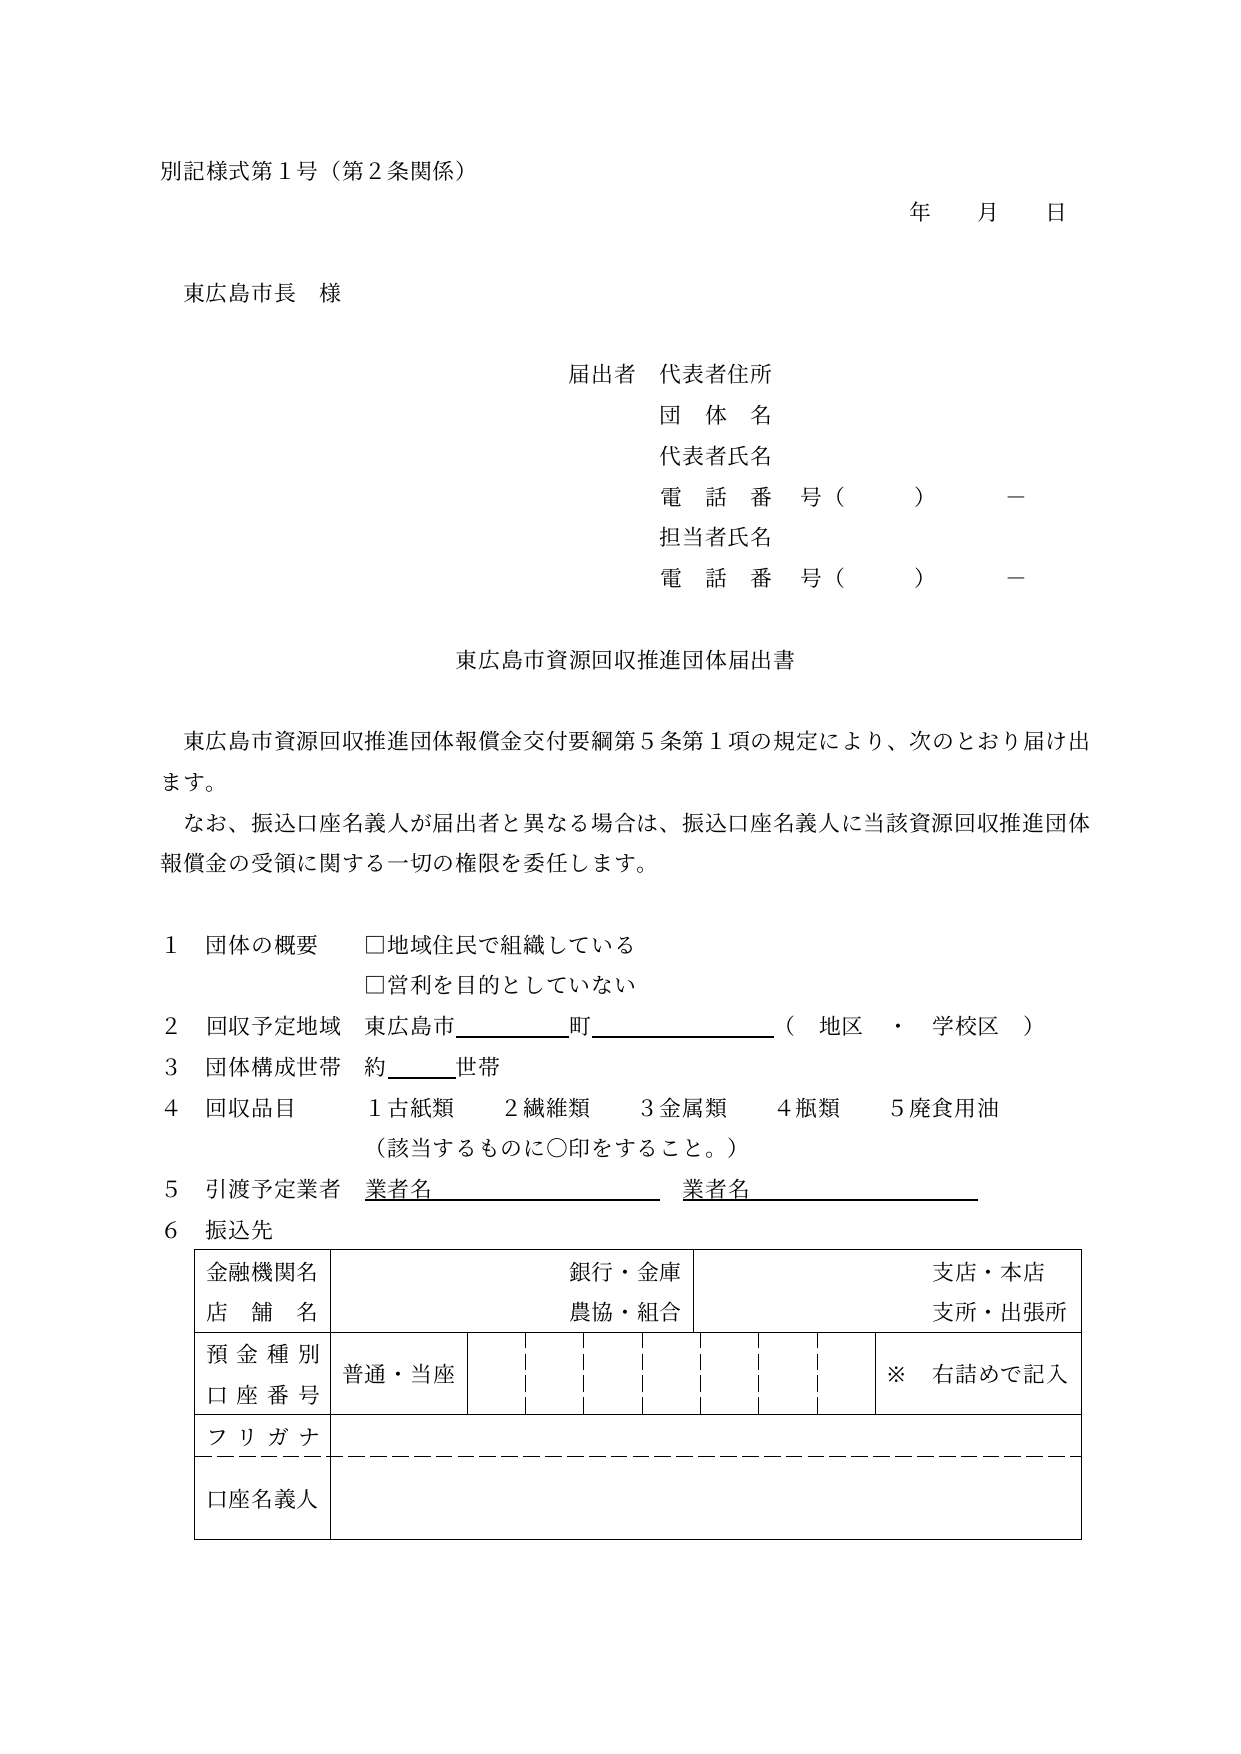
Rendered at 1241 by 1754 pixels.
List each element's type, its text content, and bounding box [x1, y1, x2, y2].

text 担当者氏名 [160, 516, 1091, 557]
text 届出者 代表者住所 [160, 353, 1091, 394]
text ６ 振込先 [160, 1208, 1091, 1249]
text なお、振込口座名義人が届出者と異なる場合は、振込口座名義人に当該資源回収推進団体報償金の受領に関する一切の権限を委任します。 [160, 801, 1091, 883]
text 東広島市長 様 [160, 272, 1091, 312]
table_cell [642, 1333, 701, 1414]
text 東広島市資源回収推進団体報償金交付要綱第５条第１項の規定により、次のとおり届け出ます。 [160, 720, 1091, 801]
table_cell [525, 1333, 584, 1414]
table_cell [468, 1333, 525, 1414]
table_header 金融機関名 店 舗 名 [195, 1250, 330, 1332]
text ５ 引渡予定業者 業者名 業者名 [160, 1168, 1091, 1208]
table_cell [584, 1333, 642, 1414]
table_cell 預金種別 口座番号 [195, 1333, 330, 1414]
text 東広島市資源回収推進団体届出書 [160, 638, 1091, 679]
text ４ 回収品目 １古紙類 ２繊維類 ３金属類 ４瓶類 ５廃食用油 [160, 1086, 1091, 1127]
table_cell 普通・当座 [331, 1333, 467, 1414]
text ２ 回収予定地域 東広島市 町 （ 地区 ・ 学校区 ） [160, 1005, 1091, 1046]
table_header 銀行・金庫 農協・組合 [331, 1250, 693, 1332]
text 団 体 名 [160, 394, 1091, 434]
text ３ 団体構成世帯 約 世帯 [160, 1046, 1091, 1086]
text 代表者氏名 [160, 434, 1091, 475]
table_cell [817, 1333, 875, 1414]
table_cell ※ 右詰めで記入 [876, 1333, 1081, 1414]
table_cell フリガナ [195, 1415, 330, 1456]
text 年 月 日 [160, 190, 1091, 231]
text （該当するものに○印をすること。） [160, 1127, 1091, 1168]
table_cell [759, 1333, 817, 1414]
text １ 団体の概要 □地域住民で組織している [160, 923, 1091, 964]
table_cell [331, 1456, 1081, 1538]
table_header 支店・本店 支所・出張所 [694, 1250, 1081, 1332]
table_cell [331, 1415, 1081, 1456]
table_cell [701, 1333, 759, 1414]
text 別記様式第１号（第２条関係） [160, 149, 1091, 190]
text 電話番号（ ） － [160, 557, 1091, 597]
table_cell 口座名義人 [195, 1456, 330, 1538]
text 電話番号（ ） － [160, 475, 1091, 516]
text □営利を目的としていない [160, 964, 1091, 1005]
